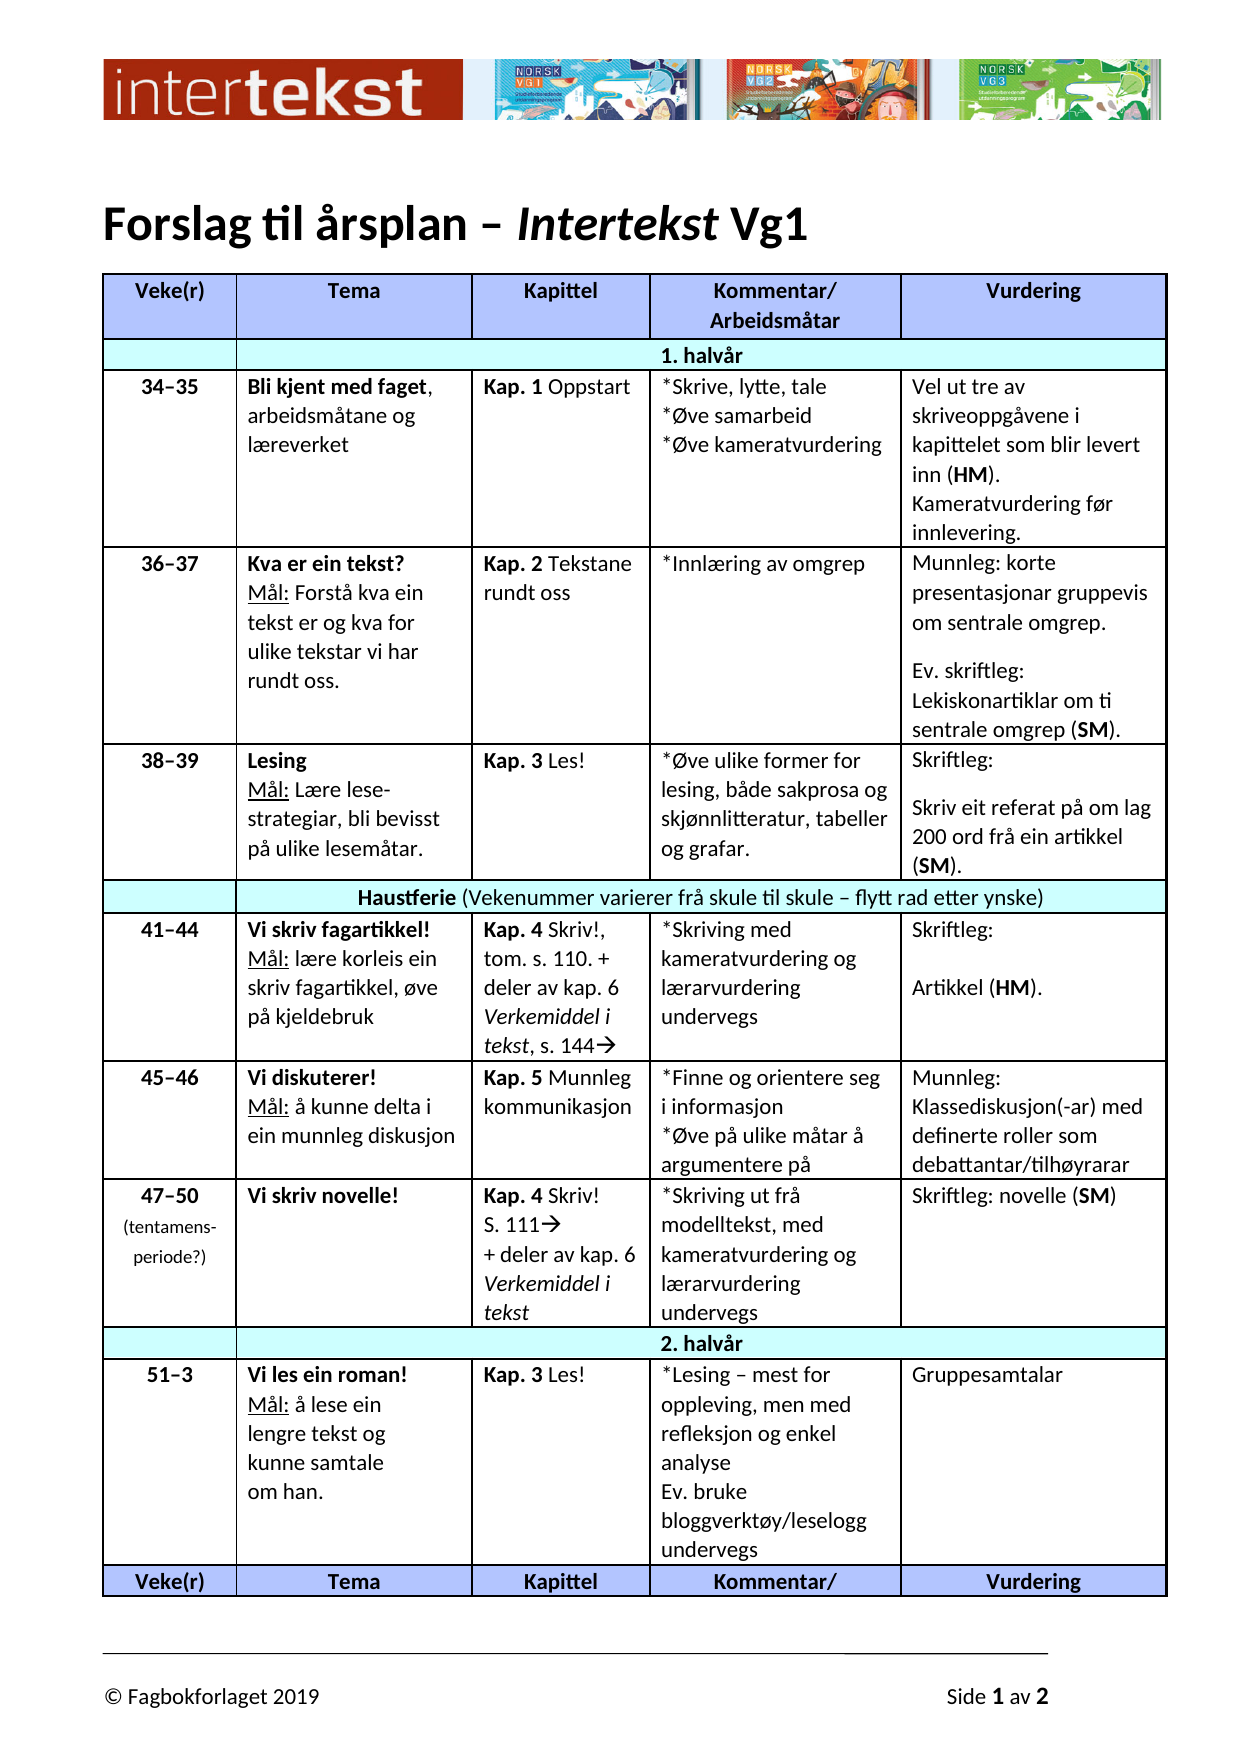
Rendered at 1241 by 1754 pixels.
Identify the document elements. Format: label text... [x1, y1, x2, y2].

table_cell Kap. 3 Les! [473, 745, 649, 879]
table_cell *Skriving med kameratvurdering og lærarvurdering undervegs [651, 914, 900, 1059]
table_cell Vel ut tre av skriveoppgåvene i kapittelet som blir levert inn (HM). Kameratvurdering før innlevering. [902, 371, 1165, 546]
table_cell Munnleg: korte presentasjonar gruppevis om sentrale omgrep. Ev. skriftleg: Lekiskonartiklar om ti sentrale omgrep (SM). [902, 548, 1165, 743]
table_cell Skriftleg: Artikkel (HM). [902, 914, 1165, 1059]
picture [103, 59, 697, 120]
table_cell Kap. 2 Tekstane rundt oss [473, 548, 649, 743]
table_cell *Innlæring av omgrep [651, 548, 900, 743]
table_cell Bli kjent med faget, arbeidsmåtane og læreverket [237, 371, 471, 546]
table_cell Vi skriv novelle! [237, 1180, 471, 1326]
table_cell Kva er ein tekst? Mål: Forstå kva ein tekst er og kva for ulike tekstar vi har rundt oss. [237, 548, 471, 743]
table_cell Vi diskuterer! Mål: å kunne delta i ein munnleg diskusjon [237, 1062, 471, 1178]
table_cell 1. halvår [237, 340, 1165, 369]
table_cell Kap. 1 Oppstart [473, 371, 649, 546]
table_header Kommentar/ Arbeidsmåtar [651, 275, 900, 338]
table_cell *Skriving ut frå modelltekst, med kameratvurdering og lærarvurdering undervegs [651, 1180, 900, 1326]
table_cell [104, 1328, 236, 1357]
table_cell *Lesing – mest for oppleving, men med refleksjon og enkel analyse Ev. bruke bloggverktøy/leselogg undervegs [651, 1360, 900, 1564]
table_cell 34–35 [104, 371, 236, 546]
table_cell 36–37 [104, 548, 236, 743]
table_cell 47–50 (tentamens-periode?) [104, 1180, 235, 1326]
table_cell 38–39 [104, 745, 236, 879]
picture [700, 59, 1162, 120]
table_cell Skriftleg: Skriv eit referat på om lag 200 ord frå ein artikkel (SM). [902, 745, 1165, 879]
table_cell Skriftleg: novelle (SM) [902, 1180, 1165, 1326]
table_header Kapittel [473, 275, 649, 338]
text Forslag til årsplan – Intertekst Vg1 [103, 192, 1152, 253]
table_cell [104, 340, 236, 369]
table_header Veke(r) [104, 275, 236, 338]
table_cell *Skrive, lytte, tale *Øve samarbeid *Øve kameratvurdering [651, 371, 900, 546]
table_cell Kapittel [473, 1566, 649, 1595]
table_cell Lesing Mål: Lære lese-strategiar, bli bevisst på ulike lesemåtar. [237, 745, 471, 879]
table_cell Kap. 3 Les! [473, 1360, 649, 1564]
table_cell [651, 1566, 900, 1595]
table_cell 51–3 [104, 1360, 236, 1564]
table_cell 45–46 [104, 1062, 235, 1178]
table_cell *Øve ulike former for lesing, både sakprosa og skjønnlitteratur, tabeller og grafar. [651, 745, 900, 879]
table_cell 2. halvår [237, 1328, 1165, 1357]
table_cell Vurdering [902, 1566, 1165, 1595]
table_cell Veke(r) [104, 1566, 236, 1595]
table_cell Munnleg: Klassediskusjon(-ar) med definerte roller som debattantar/tilhøyrarar [902, 1062, 1165, 1178]
table_cell Vi les ein roman! Mål: å lese ein lengre tekst og kunne samtale om han. [237, 1360, 471, 1564]
table_cell *Finne og orientere seg i informasjon *Øve på ulike måtar å argumentere på [651, 1062, 900, 1178]
table_cell Kap. 4 Skriv!, tom. s. 110. + deler av kap. 6 Verkemiddel i tekst, s. 144 [473, 914, 649, 1059]
table_header Vurdering [902, 275, 1165, 338]
table_cell Kap. 5 Munnleg kommunikasjon [473, 1062, 649, 1178]
table_cell Haustferie (Vekenummer varierer frå skule til skule – flytt rad etter ynske) [237, 881, 1165, 912]
table_cell Kap. 4 Skriv! S. 111 + deler av kap. 6 Verkemiddel i tekst [473, 1180, 649, 1326]
table_cell Gruppesamtalar [902, 1360, 1165, 1564]
table_cell 41–44 [104, 914, 235, 1059]
table_cell Vi skriv fagartikkel! Mål: lære korleis ein skriv fagartikkel, øve på kjeldebruk [237, 914, 471, 1059]
table_header Tema [237, 275, 471, 338]
table_cell Tema [237, 1566, 471, 1595]
table_cell [104, 881, 235, 912]
